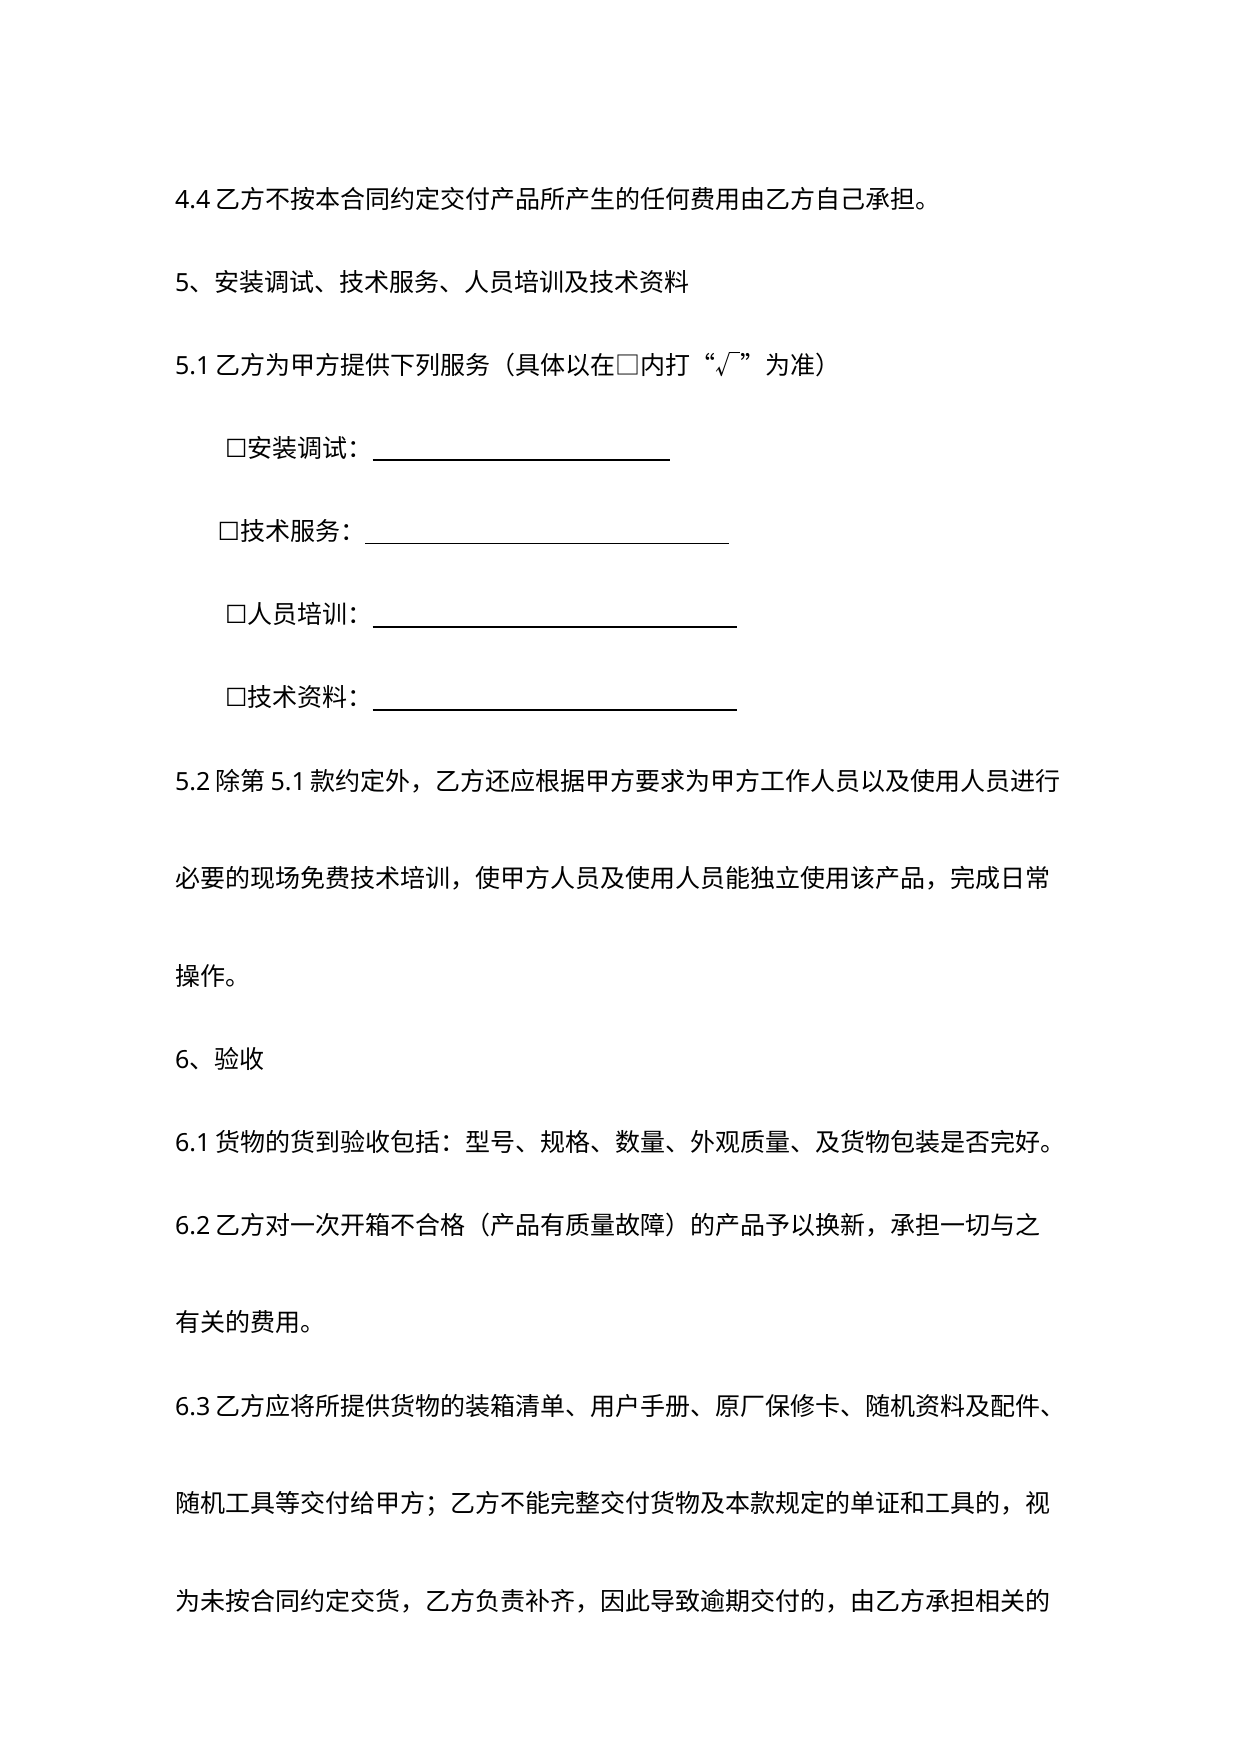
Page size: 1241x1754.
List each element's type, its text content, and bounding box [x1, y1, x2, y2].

text 技术资料： [175, 663, 1065, 728]
text 6.2乙方对一次开箱不合格（产品有质量故障）的产品予以换新，承担一切与之有关的费用。 [175, 1191, 1065, 1353]
text 安装调试： [175, 414, 1065, 479]
text 5、安装调试、技术服务、人员培训及技术资料 [175, 248, 1065, 313]
text 4.4乙方不按本合同约定交付产品所产生的任何费用由乙方自己承担。 [175, 165, 1065, 230]
text 6.1货物的货到验收包括：型号、规格、数量、外观质量、及货物包装是否完好。 [175, 1108, 1065, 1173]
text 人员培训： [175, 580, 1065, 645]
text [175, 1372, 1065, 1632]
text 5.1乙方为甲方提供下列服务（具体以在□内打“√”为准） [175, 331, 1065, 396]
text 技术服务： [175, 497, 1065, 562]
text 5.2除第5.1款约定外，乙方还应根据甲方要求为甲方工作人员以及使用人员进行必要的现场免费技术培训，使甲方人员及使用人员能独立使用该产品，完成日常操作。 [175, 747, 1065, 1007]
text 6、验收 [175, 1025, 1065, 1090]
